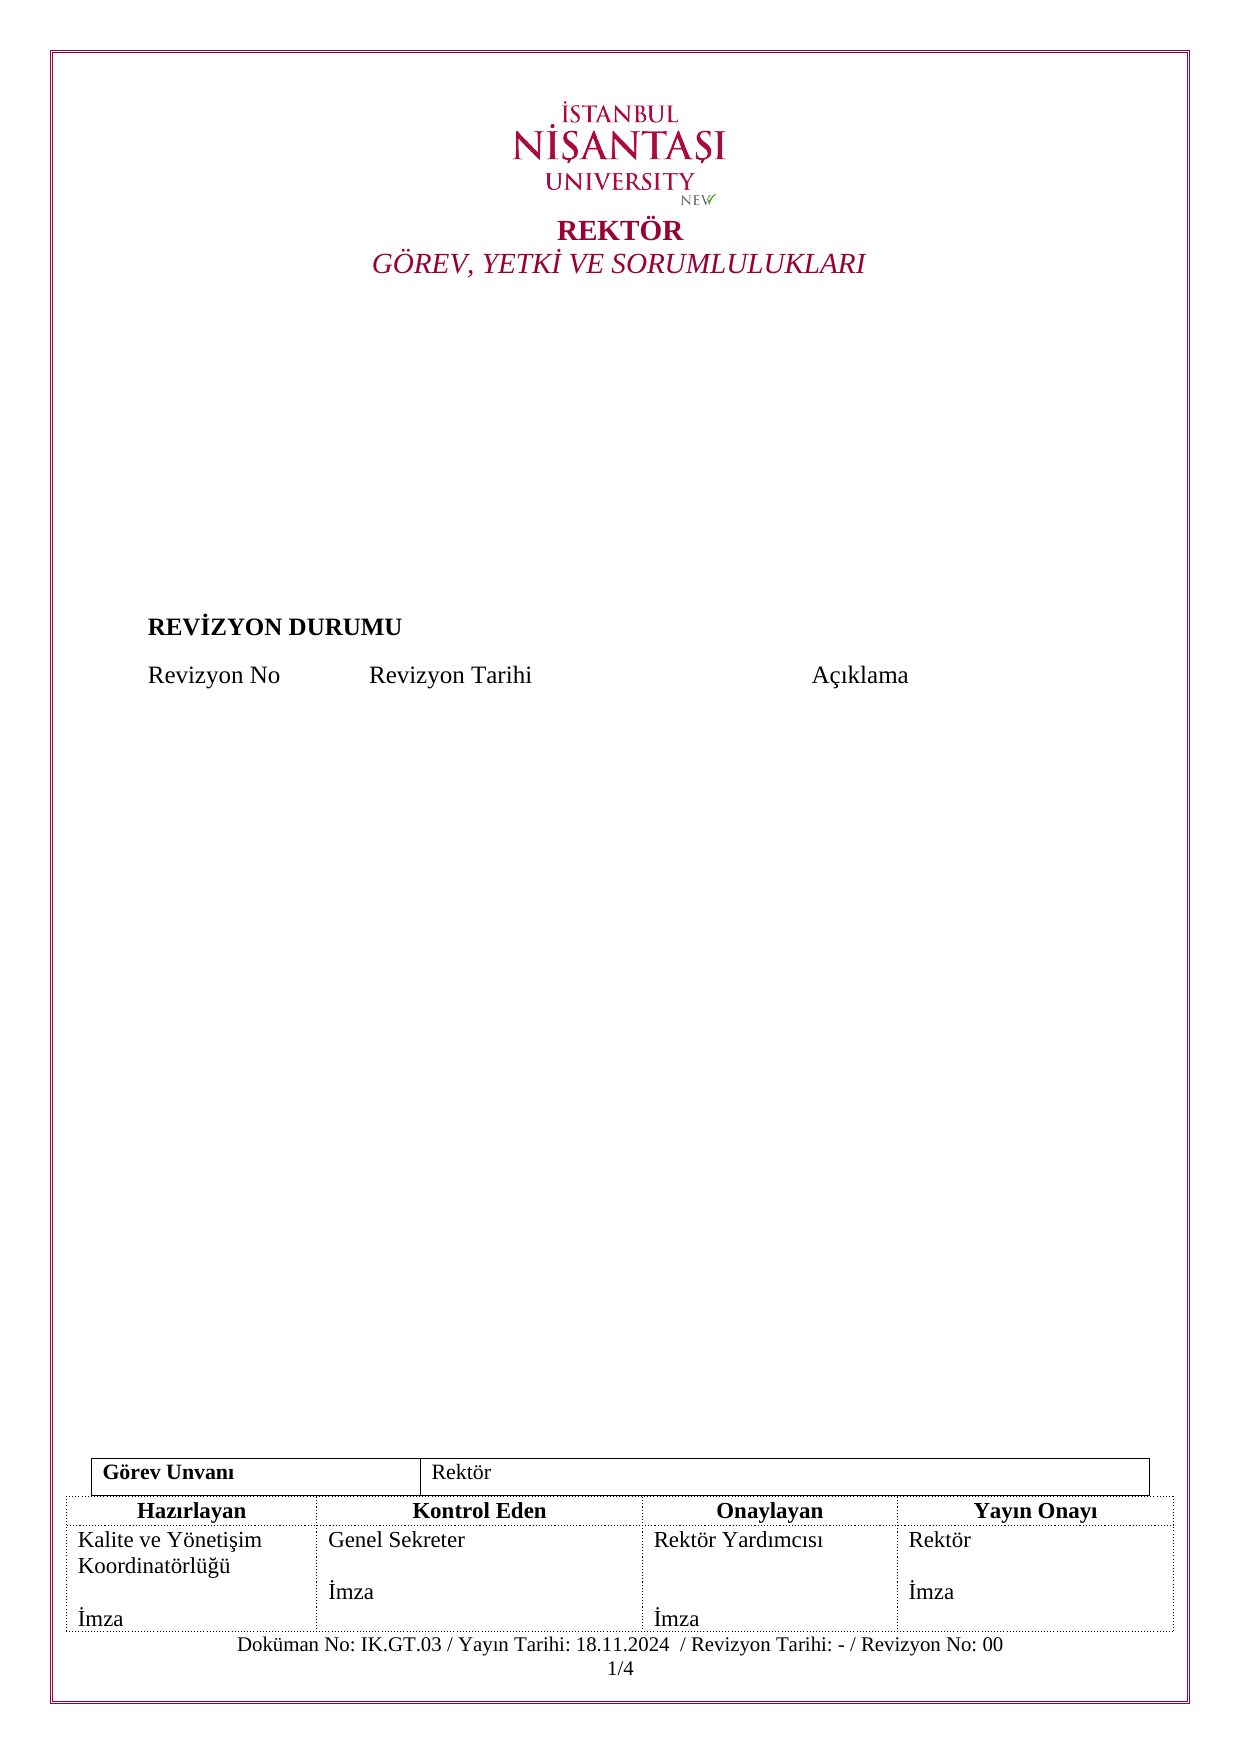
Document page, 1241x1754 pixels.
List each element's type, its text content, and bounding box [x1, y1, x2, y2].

text Revizyon No Revizyon Tarihi Açıklama [148, 660, 1093, 688]
text REVİZYON DURUMU [148, 612, 1093, 641]
table_header Rektör [421, 1459, 1149, 1495]
picture [509, 94, 732, 213]
table_header Görev Unvanı [92, 1459, 420, 1495]
